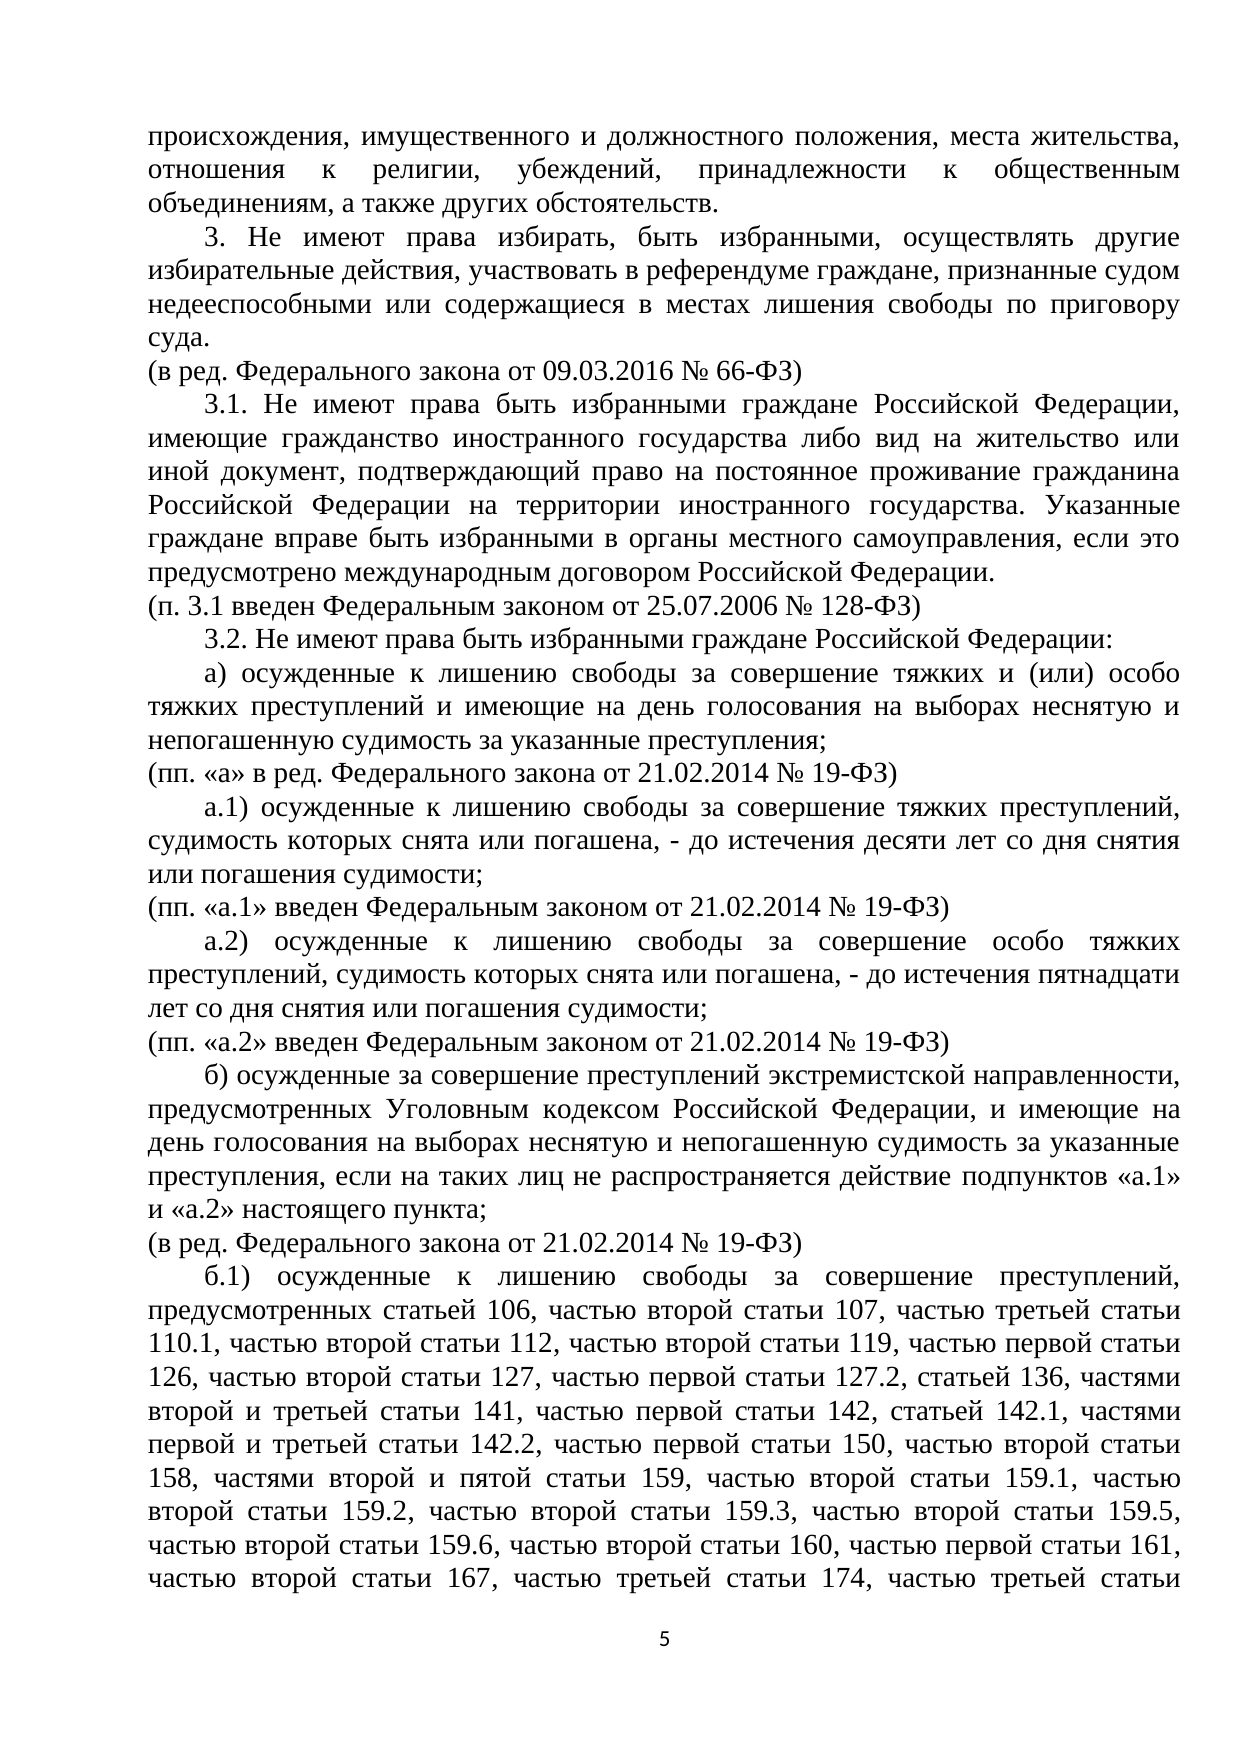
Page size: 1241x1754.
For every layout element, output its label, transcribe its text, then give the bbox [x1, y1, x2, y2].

text (пп. «а» в ред. Федерального закона от 21.02.2014 № 19-ФЗ) [148, 755, 1181, 789]
text (в ред. Федерального закона от 21.02.2014 № 19-ФЗ) [148, 1225, 1181, 1258]
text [148, 118, 1181, 219]
text (пп. «а.1» введен Федеральным законом от 21.02.2014 № 19-ФЗ) [148, 889, 1181, 923]
text 3.1. Не имеют права быть избранными граждане Российской Федерации, имеющие гражданство иностранного государства либо вид на жительство или иной документ, подтверждающий право на постоянное проживание гражданина Российской Федерации на территории иностранного государства. Указанные граждане вправе быть избранными в органы местного самоуправления, если это предусмотрено международным договором Российской Федерации. [148, 386, 1181, 588]
text 3.2. Не имеют права быть избранными граждане Российской Федерации: [148, 621, 1181, 655]
text (пп. «а.2» введен Федеральным законом от 21.02.2014 № 19-ФЗ) [148, 1024, 1181, 1057]
text а) осужденные к лишению свободы за совершение тяжких и (или) особо тяжких преступлений и имеющие на день голосования на выборах неснятую и непогашенную судимость за указанные преступления; [148, 655, 1181, 755]
text (в ред. Федерального закона от 09.03.2016 № 66-ФЗ) [148, 353, 1181, 386]
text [148, 1258, 1181, 1594]
text б) осужденные за совершение преступлений экстремистской направленности, предусмотренных Уголовным кодексом Российской Федерации, и имеющие на день голосования на выборах неснятую и непогашенную судимость за указанные преступления, если на таких лиц не распространяется действие подпунктов «а.1» и «а.2» настоящего пункта; [148, 1057, 1181, 1225]
text а.2) осужденные к лишению свободы за совершение особо тяжких преступлений, судимость которых снята или погашена, - до истечения пятнадцати лет со дня снятия или погашения судимости; [148, 923, 1181, 1024]
text а.1) осужденные к лишению свободы за совершение тяжких преступлений, судимость которых снята или погашена, - до истечения десяти лет со дня снятия или погашения судимости; [148, 789, 1181, 889]
text (п. 3.1 введен Федеральным законом от 25.07.2006 № 128-ФЗ) [148, 588, 1181, 621]
text 3. Не имеют права избирать, быть избранными, осуществлять другие избирательные действия, участвовать в референдуме граждане, признанные судом недееспособными или содержащиеся в местах лишения свободы по приговору суда. [148, 219, 1181, 353]
